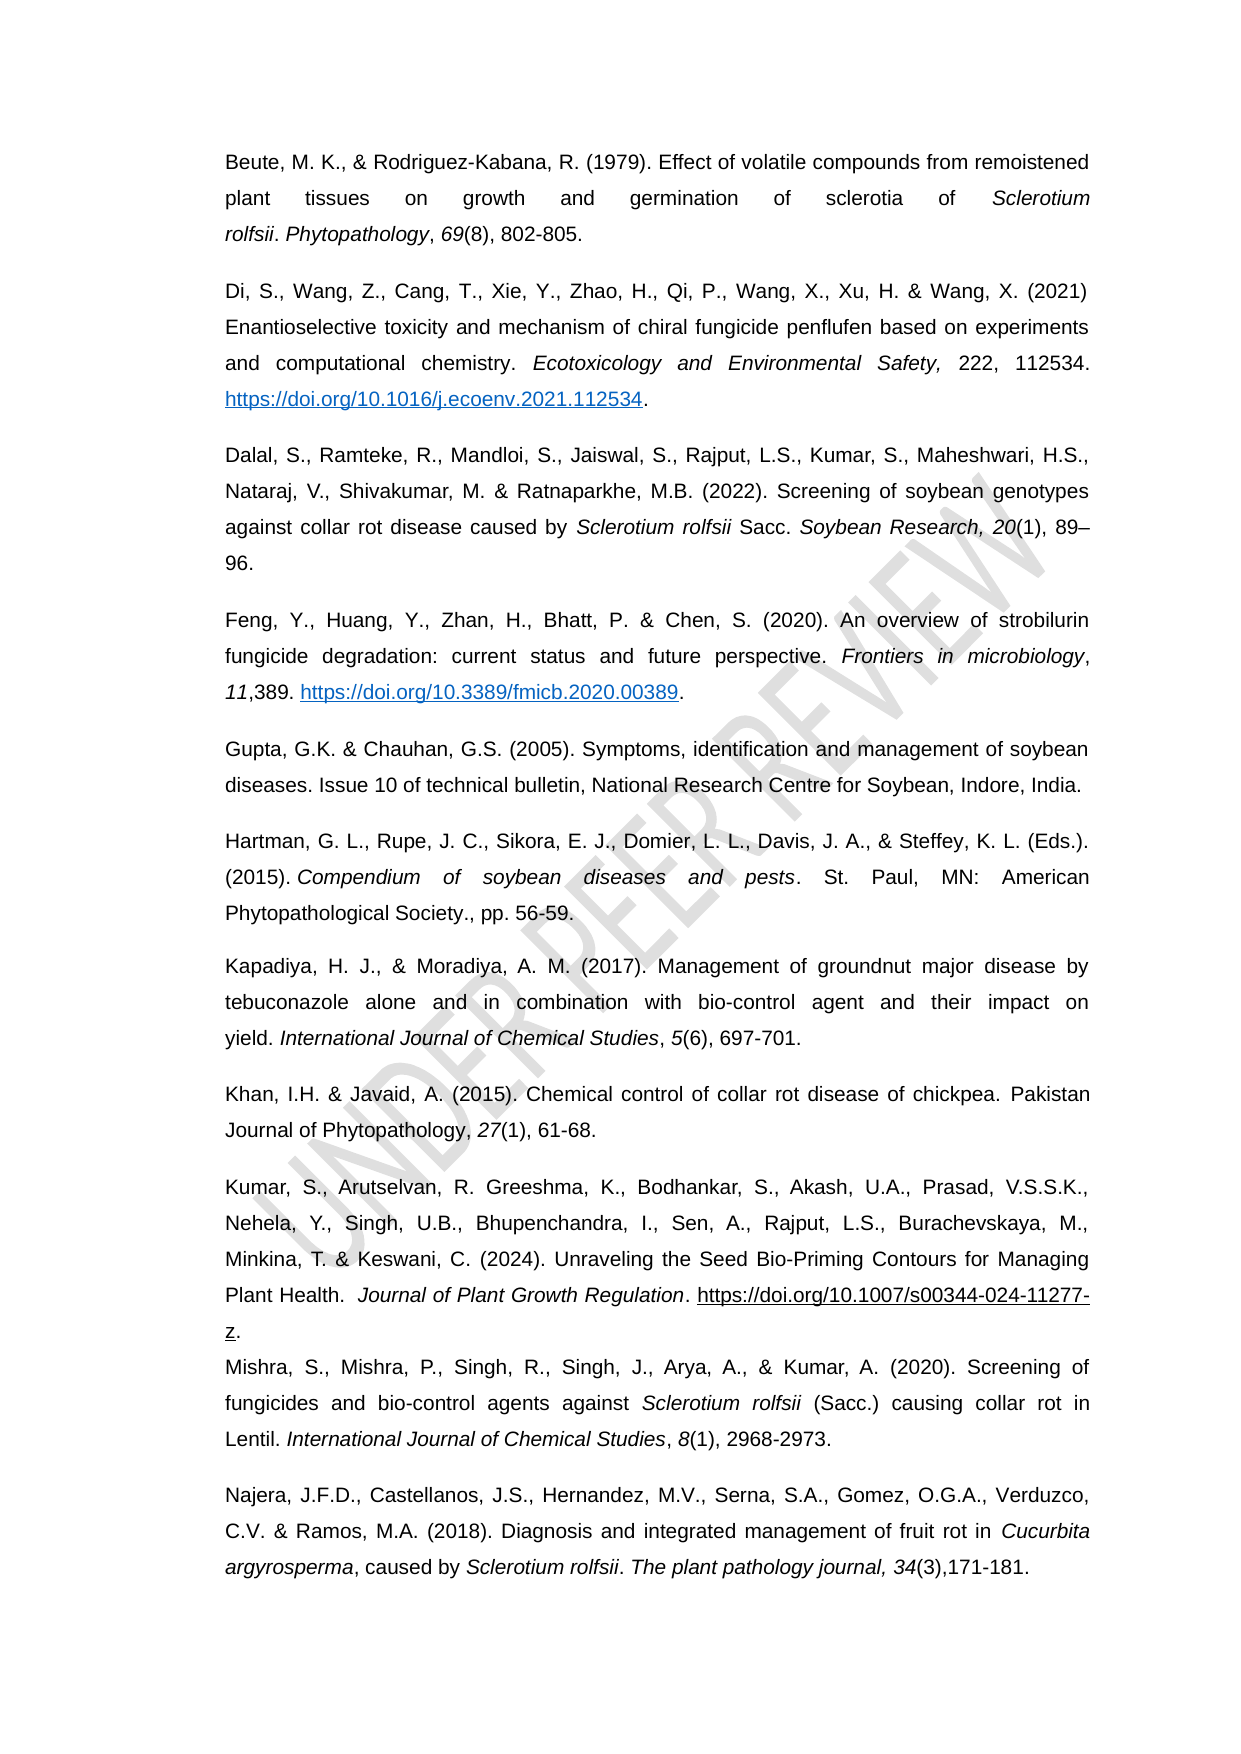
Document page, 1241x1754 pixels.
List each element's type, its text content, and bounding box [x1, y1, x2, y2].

text Mishra, S., Mishra, P., Singh, R., Singh, J., Arya, A., & Kumar, A. (2020). Screening of fungicides and bio-control agents against Sclerotium rolfsii (Sacc.) causing collar rot in Lentil. International Journal of Chemical Studies, 8(1), 2968-2973. [225, 1355, 1090, 1451]
text Hartman, G. L., Rupe, J. C., Sikora, E. J., Domier, L. L., Davis, J. A., & Steffey, K. L. (Eds.). (2015). Compendium of soybean diseases and pests. St. Paul, MN: American Phytopathological Society., pp. 56-59. [225, 829, 1090, 925]
text Beute, M. K., & Rodriguez-Kabana, R. (1979). Effect of volatile compounds from remoistened plant tissues on growth and germination of sclerotia of Sclerotium rolfsii. Phytopathology, 69(8), 802-805. [225, 150, 1090, 246]
text Khan, I.H. & Javaid, A. (2015). Chemical control of collar rot disease of chickpea. Pakistan Journal of Phytopathology, 27(1), 61-68. [225, 1082, 1090, 1142]
text Di, S., Wang, Z., Cang, T., Xie, Y., Zhao, H., Qi, P., Wang, X., Xu, H. & Wang, X. (2021) Enantioselective toxicity and mechanism of chiral fungicide penflufen based on experiments and computational chemistry. Ecotoxicology and Environmental Safety, 222, 112534. https://doi.org/10.1016/j.ecoenv.2021.112534. [225, 279, 1090, 410]
text Kapadiya, H. J., & Moradiya, A. M. (2017). Management of groundnut major disease by tebuconazole alone and in combination with bio-control agent and their impact on yield. International Journal of Chemical Studies, 5(6), 697-701. [225, 954, 1090, 1049]
text Dalal, S., Ramteke, R., Mandloi, S., Jaiswal, S., Rajput, L.S., Kumar, S., Maheshwari, H.S., Nataraj, V., Shivakumar, M. & Ratnaparkhe, M.B. (2022). Screening of soybean genotypes against collar rot disease caused by Sclerotium rolfsii Sacc. Soybean Research, 20(1), 89–96. [225, 443, 1090, 575]
text Feng, Y., Huang, Y., Zhan, H., Bhatt, P. & Chen, S. (2020). An overview of strobilurin fungicide degradation: current status and future perspective. Frontiers in microbiology, 11,389. https://doi.org/10.3389/fmicb.2020.00389. [225, 608, 1090, 704]
list Kumar, S., Arutselvan, R. Greeshma, K., Bodhankar, S., Akash, U.A., Prasad, V.S.S.K., Nehela, Y., Singh, U.B., Bhupenchandra, I., Sen, A., Rajput, L.S., Burachevskaya, M., Minkina, T. & Keswani, C. (2024). Unraveling the Seed Bio-Priming Contours for Managing Plant Health. Journal of Plant Growth Regulation. https://doi.org/10.1007/s00344-024-11277-z. [225, 1175, 1090, 1343]
text Najera, J.F.D., Castellanos, J.S., Hernandez, M.V., Serna, S.A., Gomez, O.G.A., Verduzco, C.V. & Ramos, M.A. (2018). Diagnosis and integrated management of fruit rot in Cucurbita argyrosperma, caused by Sclerotium rolfsii. The plant pathology journal, 34(3),171-181. [225, 1483, 1090, 1579]
text Gupta, G.K. & Chauhan, G.S. (2005). Symptoms, identification and management of soybean diseases. Issue 10 of technical bulletin, National Research Centre for Soybean, Indore, India. [225, 736, 1090, 796]
